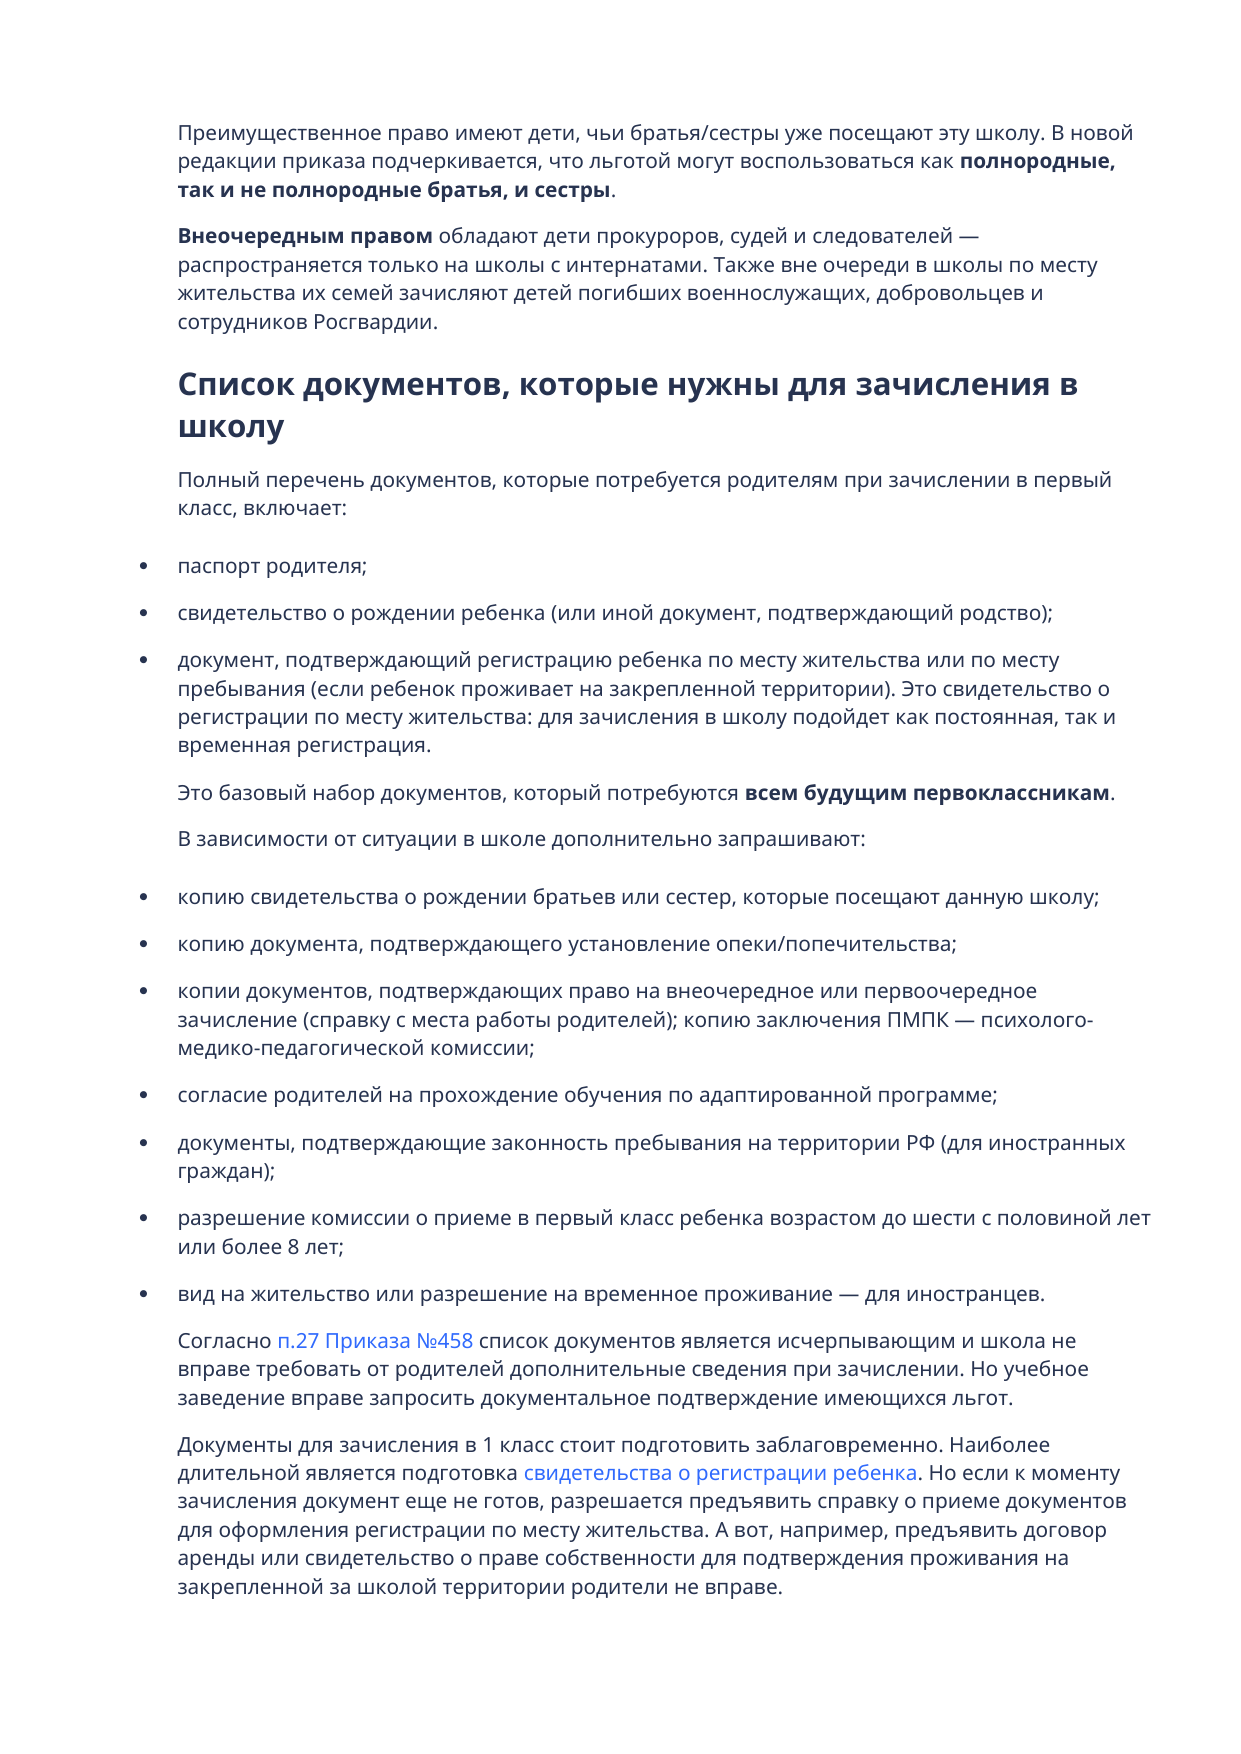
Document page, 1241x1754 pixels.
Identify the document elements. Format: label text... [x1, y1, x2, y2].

text Полный перечень документов, которые потребуется родителям при зачислении в первый класс, включает: [177, 465, 1152, 522]
list копию свидетельства о рождении братьев или сестер, которые посещают данную школу; [140, 882, 1152, 911]
list согласие родителей на прохождение обучения по адаптированной программе; [140, 1081, 1152, 1109]
list документ, подтверждающий регистрацию ребенка по месту жительства или по месту пребывания (если ребенок проживает на закрепленной территории). Это свидетельство о регистрации по месту жительства: для зачисления в школу подойдет как постоянная, так и временная регистрация. [140, 645, 1152, 759]
text Документы для зачисления в 1 класс стоит подготовить заблаговременно. Наиболее длительной является подготовка свидетельства о регистрации ребенка. Но если к моменту зачисления документ еще не готов, разрешается предъявить справку о приеме документов для оформления регистрации по месту жительства. А вот, например, предъявить договор аренды или свидетельство о праве собственности для подтверждения проживания на закрепленной за школой территории родители не вправе. [177, 1430, 1152, 1629]
text Это базовый набор документов, который потребуются всем будущим первоклассникам. [177, 778, 1152, 806]
text Согласно п.27 Приказа №458 список документов является исчерпывающим и школа не вправе требовать от родителей дополнительные сведения при зачислении. Но учебное заведение вправе запросить документальное подтверждение имеющихся льгот. [177, 1326, 1152, 1411]
subtitle Список документов, которые нужны для зачисления в школу [177, 361, 1152, 447]
list разрешение комиссии о приеме в первый класс ребенка возрастом до шести с половиной лет или более 8 лет; [140, 1203, 1152, 1260]
list вид на жительство или разрешение на временное проживание — для иностранцев. [140, 1279, 1152, 1307]
text В зависимости от ситуации в школе дополнительно запрашивают: [177, 824, 1152, 853]
list свидетельство о рождении ребенка (или иной документ, подтверждающий родство); [140, 598, 1152, 627]
list паспорт родителя; [140, 551, 1152, 579]
list копию документа, подтверждающего установление опеки/попечительства; [140, 929, 1152, 958]
list копии документов, подтверждающих право на внеочередное или первоочередное зачисление (справку с места работы родителей); копию заключения ПМПК — психолого-медико-педагогической комиссии; [140, 976, 1152, 1062]
text Внеочередным правом обладают дети прокуроров, судей и следователей — распространяется только на школы с интернатами. Также вне очереди в школы по месту жительства их семей зачисляют детей погибших военнослужащих, добровольцев и сотрудников Росгвардии. [177, 222, 1152, 335]
list документы, подтверждающие законность пребывания на территории РФ (для иностранных граждан); [140, 1128, 1152, 1184]
text Преимущественное право имеют дети, чьи братья/сестры уже посещают эту школу. В новой редакции приказа подчеркивается, что льготой могут воспользоваться как полнородные, так и не полнородные братья, и сестры. [177, 118, 1152, 203]
